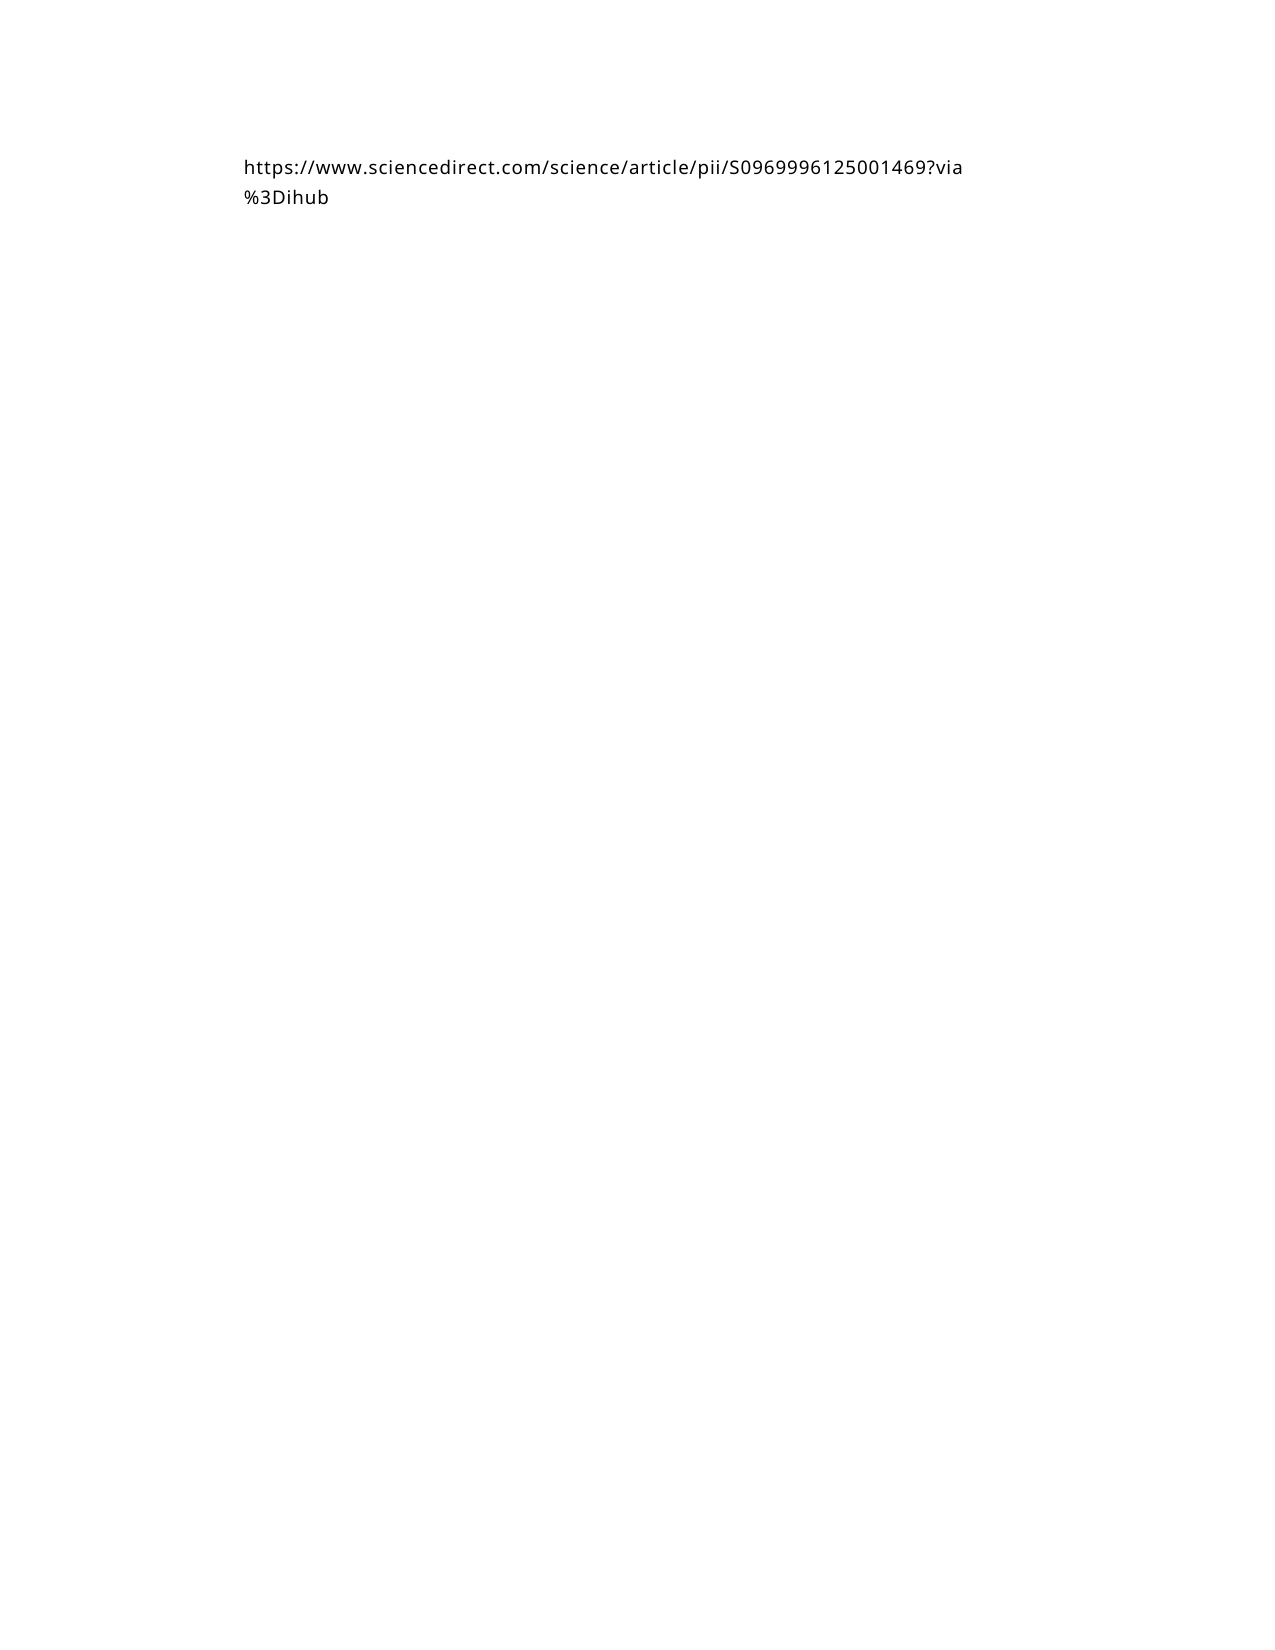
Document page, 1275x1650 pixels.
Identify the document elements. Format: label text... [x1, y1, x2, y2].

text https://www.sciencedirect.com/science/article/pii/S0969996125001469?via%3Dihub [244, 150, 1031, 210]
